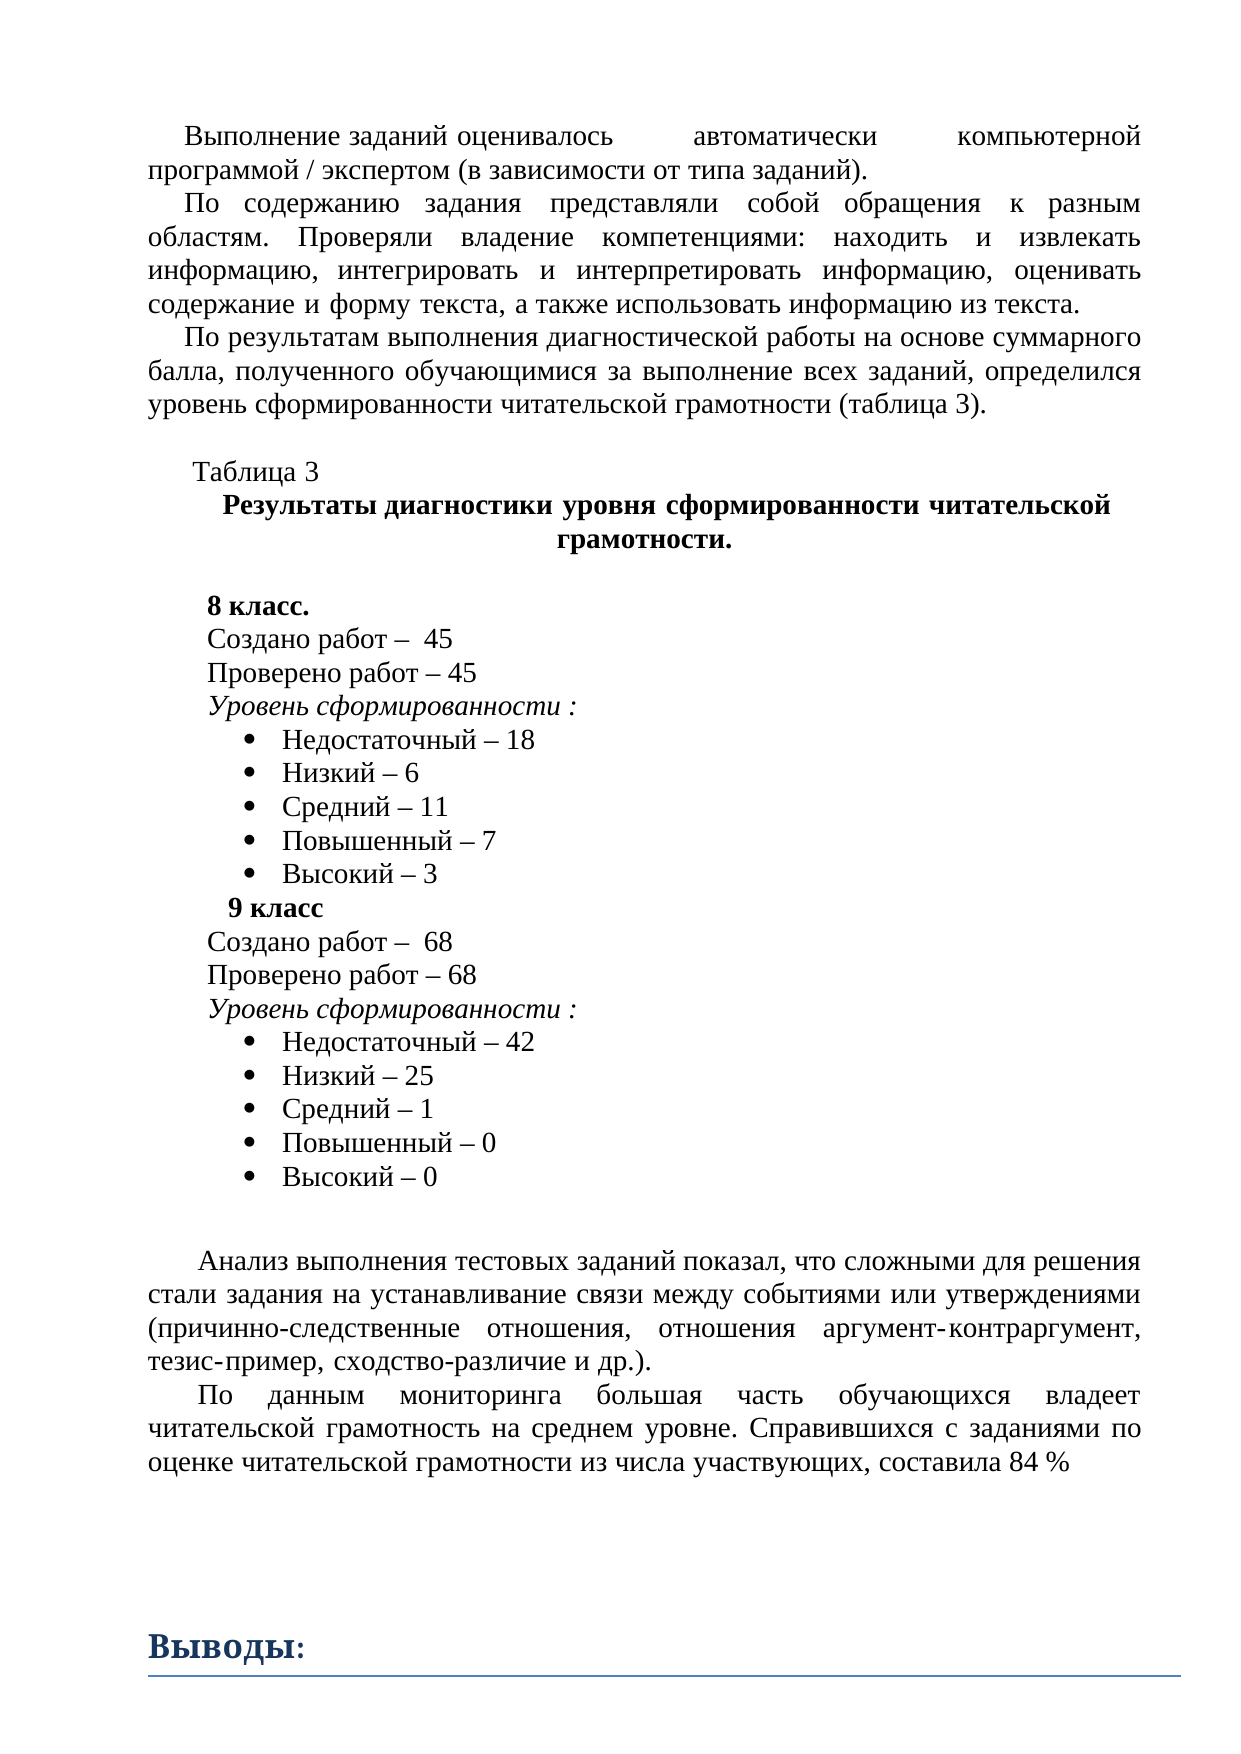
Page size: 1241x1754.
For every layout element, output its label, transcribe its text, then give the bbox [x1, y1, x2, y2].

text По результатам выполнения диагностической работы на основе суммарного балла, полученного обучающимися за выполнение всех заданий, определился уровень сформированности читательской грамотности (таблица 3). [148, 319, 1141, 420]
text По содержанию задания представляли собой обращения к разным областям. Проверяли владение компетенциями: находить и извлекать информацию, интегрировать и интерпретировать информацию, оценивать содержание и форму текста, а также использовать информацию из текста. [148, 185, 1141, 319]
text Уровень сформированности : [148, 991, 1141, 1024]
list Низкий – 25 [244, 1058, 1141, 1092]
list Средний – 1 [244, 1092, 1141, 1125]
text Выполнение заданий оценивалось автоматически компьютерной программой / экспертом (в зависимости от типа заданий). [148, 118, 1141, 185]
text Создано работ – 68 [148, 924, 1141, 957]
text Уровень сформированности : [148, 688, 1141, 722]
title Выводы: [148, 1629, 1181, 1675]
list Недостаточный – 42 [244, 1024, 1141, 1058]
text Анализ выполнения тестовых заданий показал, что сложными для решения стали задания на устанавливание связи между событиями или утверждениями (причинно-следственные отношения, отношения аргумент-контраргумент, тезис-пример, сходство-различие и др.). [148, 1243, 1141, 1377]
list Средний – 11 [244, 789, 1141, 823]
text Результаты диагностики уровня сформированности читательской грамотности. [148, 487, 1141, 554]
text Создано работ – 45 [148, 621, 1141, 655]
list Повышенный – 0 [244, 1125, 1141, 1159]
list Высокий – 0 [244, 1159, 1141, 1193]
text По данным мониторинга большая часть обучающихся владеет читательской грамотность на среднем уровне. Справившихся с заданиями по оценке читательской грамотности из числа участвующих, составила 84 % [148, 1377, 1141, 1478]
text 8 класс. [148, 588, 1141, 621]
text Проверено работ – 68 [148, 957, 1141, 991]
list Недостаточный – 18 [244, 722, 1141, 756]
text 9 класс [148, 890, 1141, 924]
list Низкий – 6 [244, 756, 1141, 789]
text Проверено работ – 45 [148, 655, 1141, 688]
list Повышенный – 7 [244, 823, 1141, 857]
list Высокий – 3 [244, 857, 1141, 890]
text Таблица 3 [148, 454, 1141, 487]
